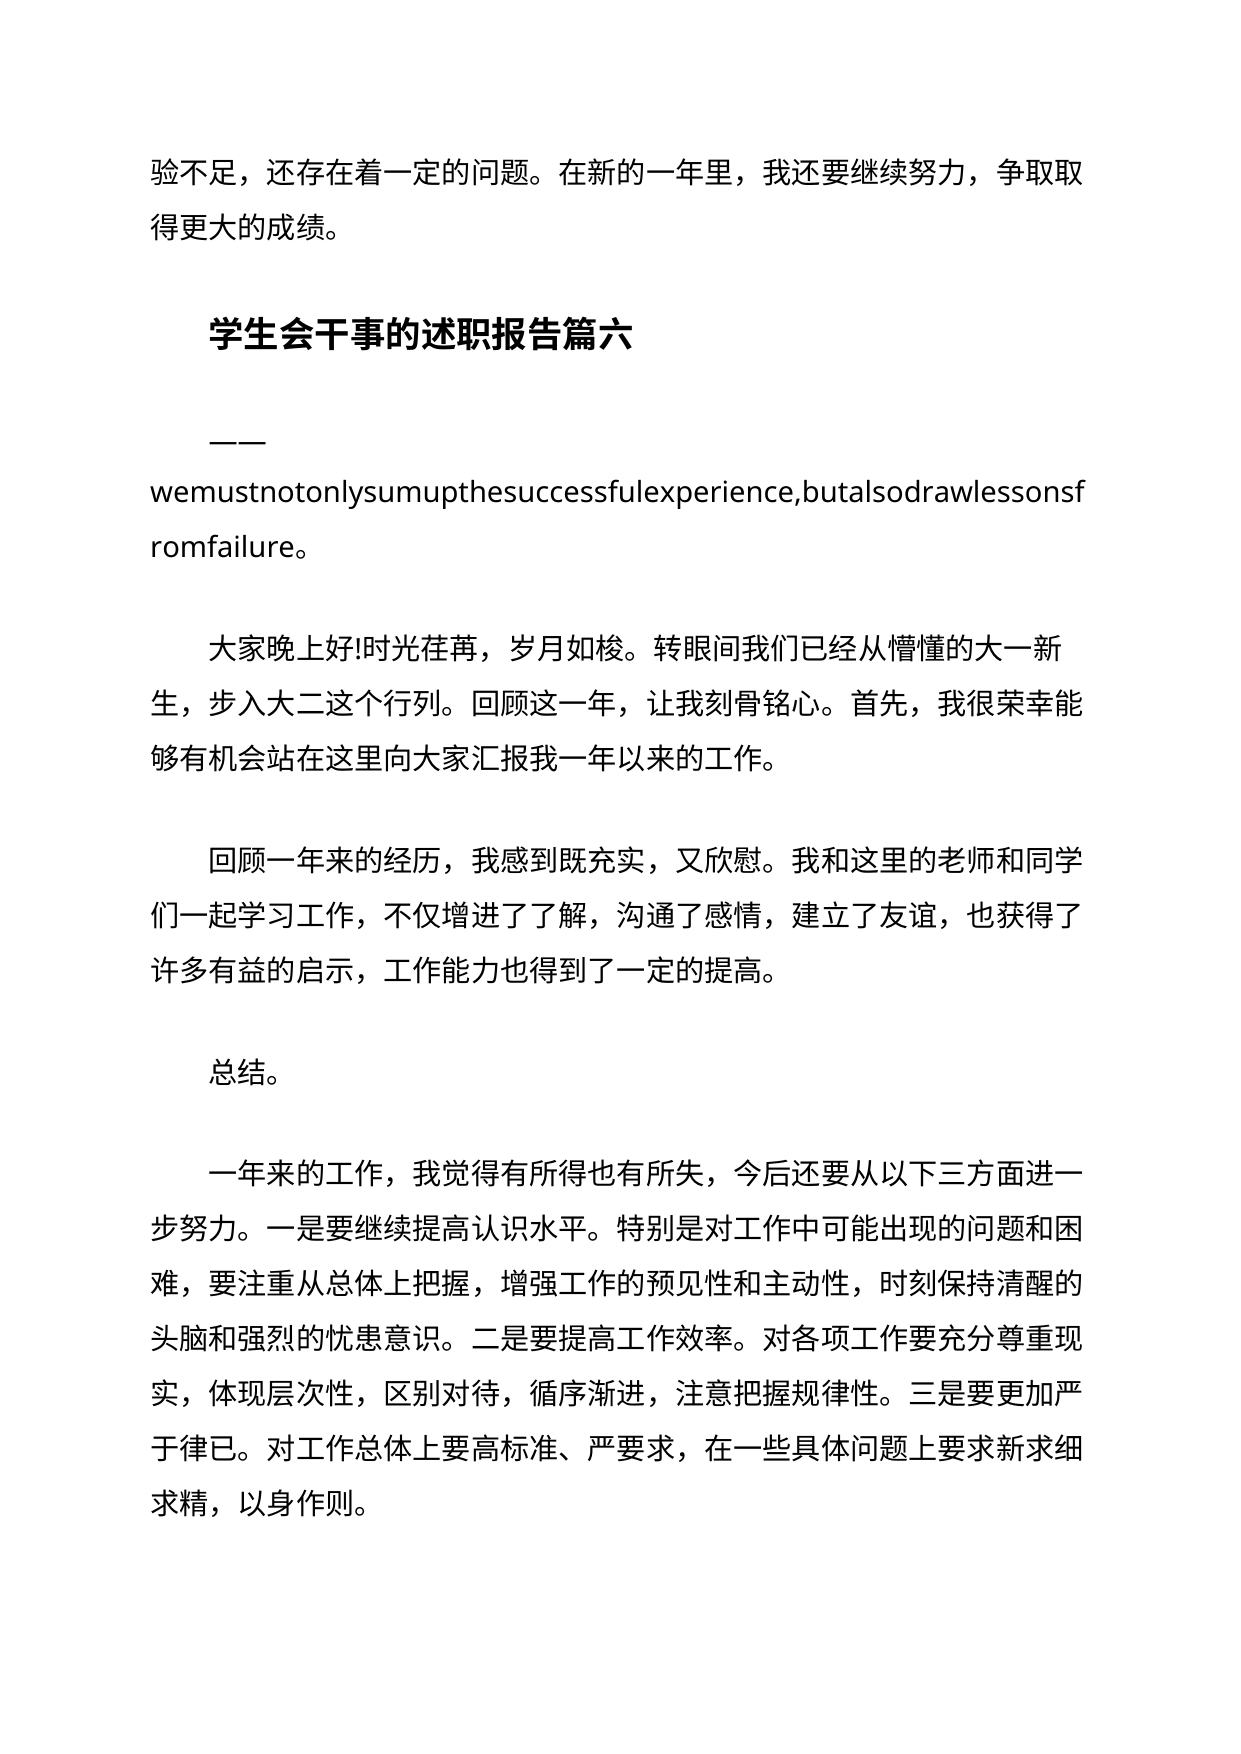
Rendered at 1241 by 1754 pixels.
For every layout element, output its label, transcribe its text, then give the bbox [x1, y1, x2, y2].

text 总结。 [150, 1049, 1090, 1091]
text ——wemustnotonlysumupthesuccessfulexperience,butalsodrawlessonsfromfailure。 [150, 420, 1090, 566]
text 回顾一年来的经历，我感到既充实，又欣慰。我和这里的老师和同学们一起学习工作，不仅增进了了解，沟通了感情，建立了友谊，也获得了许多有益的启示，工作能力也得到了一定的提高。 [150, 838, 1090, 990]
text 一年来的工作，我觉得有所得也有所失，今后还要从以下三方面进一步努力。一是要继续提高认识水平。特别是对工作中可能出现的问题和困难，要注重从总体上把握，增强工作的预见性和主动性，时刻保持清醒的头脑和强烈的忧患意识。二是要提高工作效率。对各项工作要充分尊重现实，体现层次性，区别对待，循序渐进，注意把握规律性。三是要更加严于律已。对工作总体上要高标准、严要求，在一些具体问题上要求新求细求精，以身作则。 [150, 1151, 1090, 1523]
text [150, 150, 1090, 247]
text 大家晚上好!时光荏苒，岁月如梭。转眼间我们已经从懵懂的大一新生，步入大二这个行列。回顾这一年，让我刻骨铭心。首先，我很荣幸能够有机会站在这里向大家汇报我一年以来的工作。 [150, 626, 1090, 778]
text 学生会干事的述职报告篇六 [150, 307, 1090, 358]
